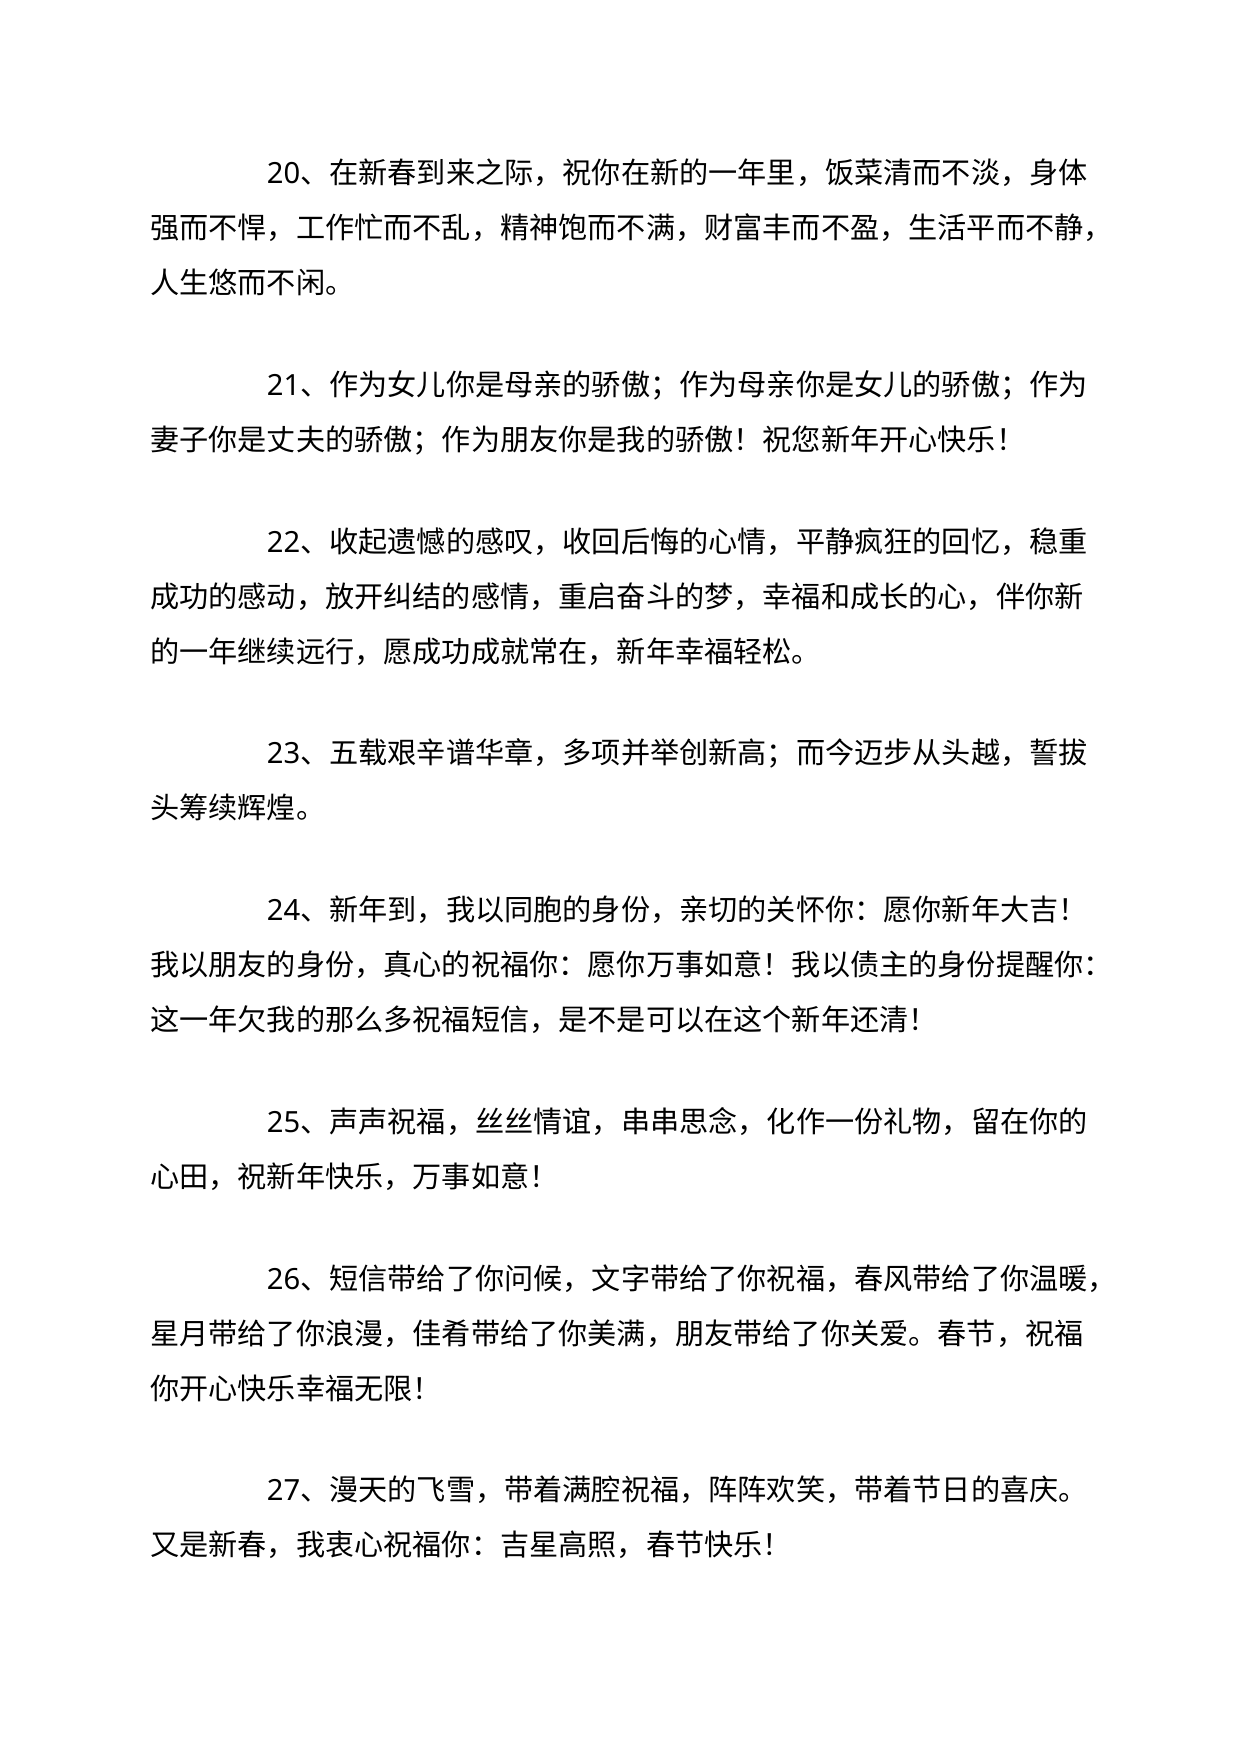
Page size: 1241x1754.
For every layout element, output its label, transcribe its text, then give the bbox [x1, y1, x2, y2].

text 27、漫天的飞雪，带着满腔祝福，阵阵欢笑，带着节日的喜庆。又是新春，我衷心祝福你：吉星高照，春节快乐！ [150, 1467, 1090, 1564]
text 25、声声祝福，丝丝情谊，串串思念，化作一份礼物，留在你的心田，祝新年快乐，万事如意！ [150, 1098, 1090, 1196]
text 22、收起遗憾的感叹，收回后悔的心情，平静疯狂的回忆，稳重成功的感动，放开纠结的感情，重启奋斗的梦，幸福和成长的心，伴你新的一年继续远行，愿成功成就常在，新年幸福轻松。 [150, 518, 1090, 671]
text 23、五载艰辛谱华章，多项并举创新高；而今迈步从头越，誓拔头筹续辉煌。 [150, 730, 1090, 827]
text 21、作为女儿你是母亲的骄傲；作为母亲你是女儿的骄傲；作为妻子你是丈夫的骄傲；作为朋友你是我的骄傲！祝您新年开心快乐！ [150, 362, 1090, 459]
text 24、新年到，我以同胞的身份，亲切的关怀你：愿你新年大吉！我以朋友的身份，真心的祝福你：愿你万事如意！我以债主的身份提醒你：这一年欠我的那么多祝福短信，是不是可以在这个新年还清！ [150, 887, 1090, 1039]
text 20、在新春到来之际，祝你在新的一年里，饭菜清而不淡，身体强而不悍，工作忙而不乱，精神饱而不满，财富丰而不盈，生活平而不静，人生悠而不闲。 [150, 150, 1090, 302]
text 26、短信带给了你问候，文字带给了你祝福，春风带给了你温暖，星月带给了你浪漫，佳肴带给了你美满，朋友带给了你关爱。春节，祝福你开心快乐幸福无限！ [150, 1255, 1090, 1407]
